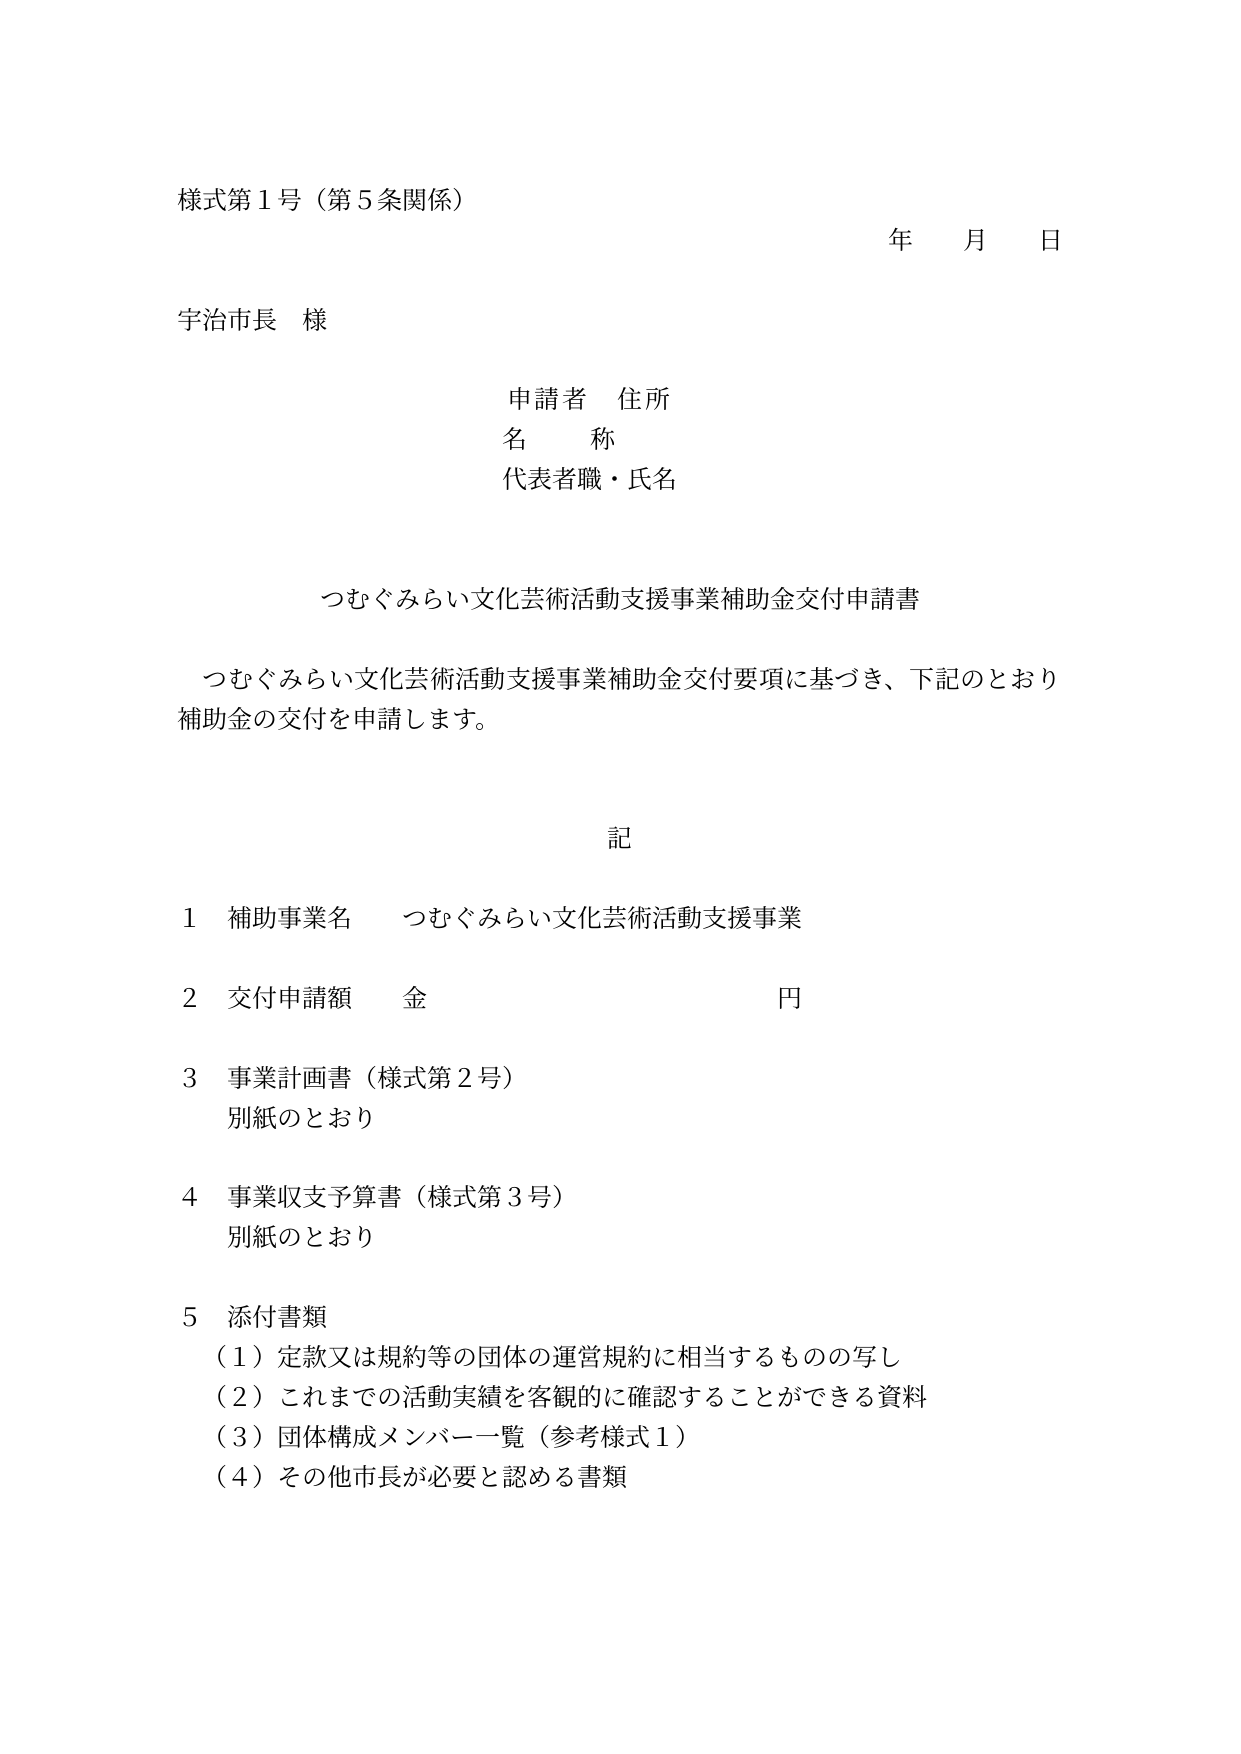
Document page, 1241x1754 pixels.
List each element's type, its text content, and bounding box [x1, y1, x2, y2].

text （１）定款又は規約等の団体の運営規約に相当するものの写し [177, 1336, 1063, 1376]
text つむぐみらい文化芸術活動支援事業補助金交付要項に基づき、下記のとおり補助金の交付を申請します。 [177, 657, 1063, 737]
text １ 補助事業名 つむぐみらい文化芸術活動支援事業 [177, 897, 1063, 937]
text 代表者職・氏名 [177, 458, 1063, 498]
text ５ 添付書類 [177, 1296, 1063, 1336]
text 名称 [177, 418, 1063, 458]
text 年 月 日 [177, 219, 1063, 258]
text ４ 事業収支予算書（様式第３号） [177, 1176, 1063, 1216]
text （４）その他市長が必要と認める書類 [177, 1455, 1063, 1495]
text 別紙のとおり [177, 1216, 1063, 1256]
text （３）団体構成メンバー一覧（参考様式１） [177, 1416, 1063, 1455]
text 別紙のとおり [177, 1096, 1063, 1136]
text ２ 交付申請額 金 円 [177, 977, 1063, 1017]
subtitle 記 [177, 817, 1063, 857]
text 申請者 住所 [177, 378, 1063, 418]
text 様式第１号（第５条関係） [177, 179, 1063, 219]
text （２）これまでの活動実績を客観的に確認することができる資料 [177, 1376, 1063, 1416]
text ３ 事業計画書（様式第２号） [177, 1056, 1063, 1096]
text 宇治市長 様 [177, 298, 1063, 338]
text つむぐみらい文化芸術活動支援事業補助金交付申請書 [177, 578, 1063, 618]
